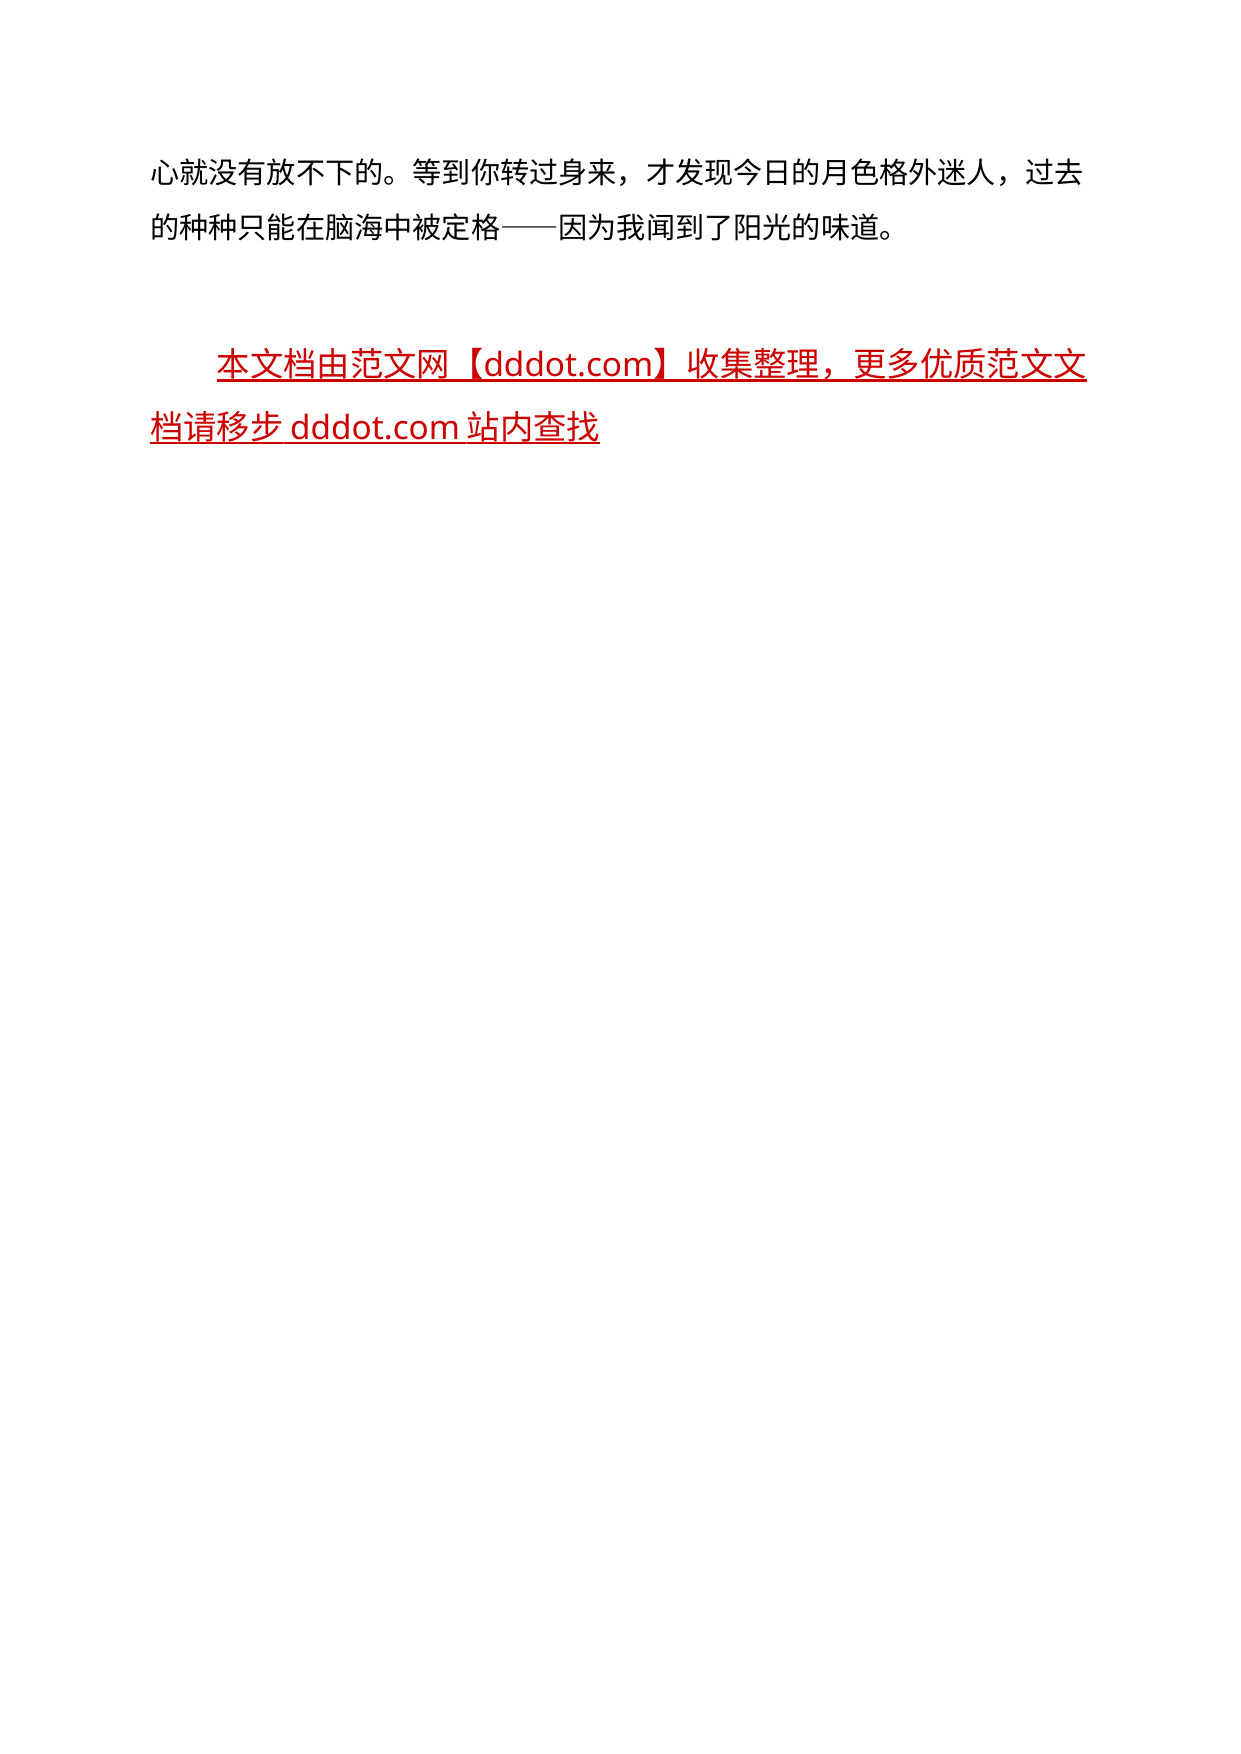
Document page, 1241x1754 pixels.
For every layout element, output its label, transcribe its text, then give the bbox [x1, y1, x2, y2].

text 本文档由范文网【dddot.com】收集整理，更多优质范文文档请移步dddot.com站内查找 [150, 338, 1090, 449]
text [150, 150, 1090, 247]
